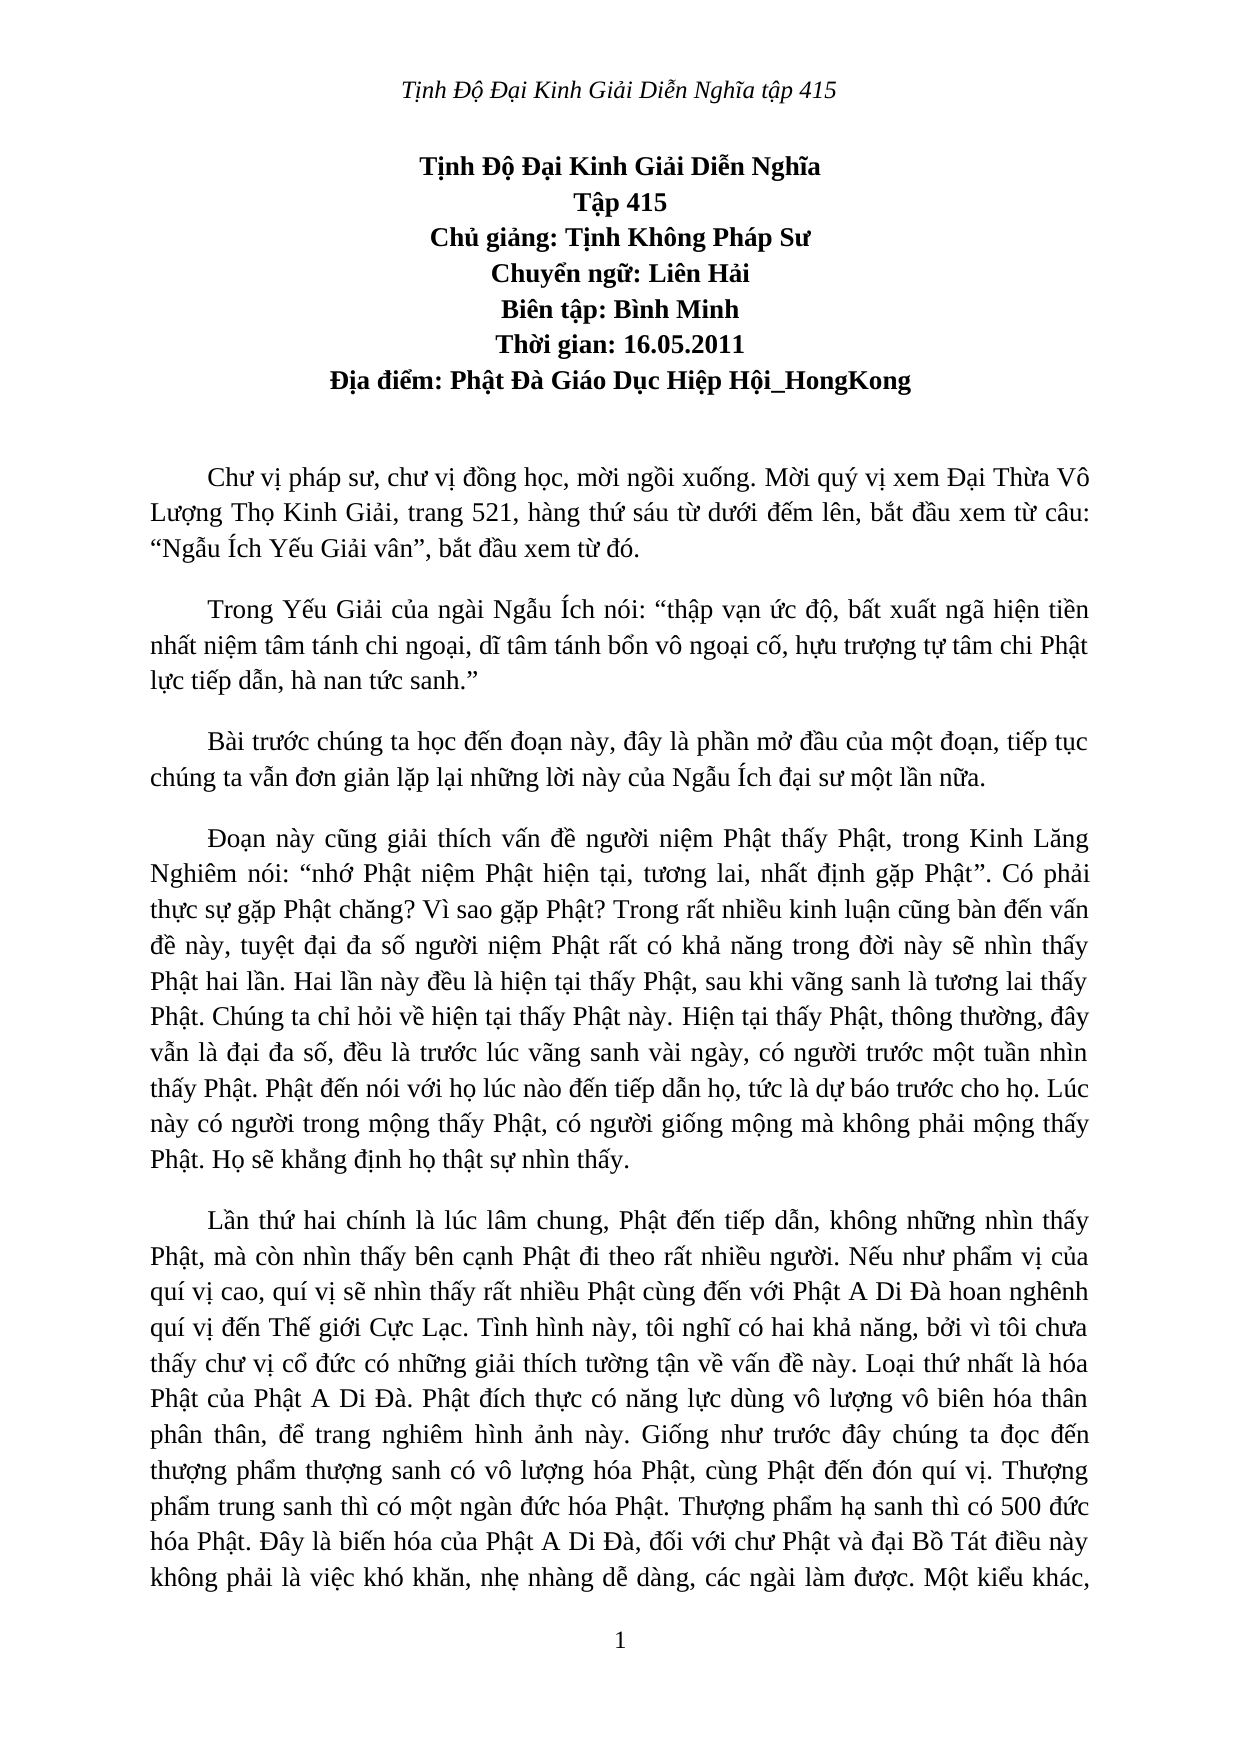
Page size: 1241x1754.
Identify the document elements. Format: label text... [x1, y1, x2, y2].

text Chuyển ngữ: Liên Hải [150, 257, 1090, 288]
text Chư vị pháp sư, chư vị đồng học, mời ngồi xuống. Mời quý vị xem Đại Thừa Vô Lượng Thọ Kinh Giải, trang 521, hàng thứ sáu từ dưới đếm lên, bắt đầu xem từ câu: “Ngẫu Ích Yếu Giải vân”, bắt đầu xem từ đó. [150, 461, 1090, 563]
text Tịnh Độ Đại Kinh Giải Diễn Nghĩa [150, 150, 1090, 181]
text Đoạn này cũng giải thích vấn đề người niệm Phật thấy Phật, trong Kinh Lăng Nghiêm nói: “nhớ Phật niệm Phật hiện tại, tương lai, nhất định gặp Phật”. Có phải thực sự gặp Phật chăng? Vì sao gặp Phật? Trong rất nhiều kinh luận cũng bàn đến vấn đề này, tuyệt đại đa số người niệm Phật rất có khả năng trong đời này sẽ nhìn thấy Phật hai lần. Hai lần này đều là hiện tại thấy Phật, sau khi vãng sanh là tương lai thấy Phật. Chúng ta chỉ hỏi về hiện tại thấy Phật này. Hiện tại thấy Phật, thông thường, đây vẫn là đại đa số, đều là trước lúc vãng sanh vài ngày, có người trước một tuần nhìn thấy Phật. Phật đến nói với họ lúc nào đến tiếp dẫn họ, tức là dự báo trước cho họ. Lúc này có người trong mộng thấy Phật, có người giống mộng mà không phải mộng thấy Phật. Họ sẽ khẳng định họ thật sự nhìn thấy. [150, 822, 1090, 1174]
text Biên tập: Bình Minh [150, 293, 1090, 324]
text Tập 415 [150, 186, 1090, 217]
text Chủ giảng: Tịnh Không Pháp Sư [150, 221, 1090, 253]
text Thời gian: 16.05.2011 [150, 329, 1090, 360]
text Bài trước chúng ta học đến đoạn này, đây là phần mở đầu của một đoạn, tiếp tục chúng ta vẫn đơn giản lặp lại những lời này của Ngẫu Ích đại sư một lần nữa. [150, 725, 1090, 792]
text Địa điểm: Phật Đà Giáo Dục Hiệp Hội_HongKong [150, 364, 1090, 396]
text Trong Yếu Giải của ngài Ngẫu Ích nói: “thập vạn ức độ, bất xuất ngã hiện tiền nhất niệm tâm tánh chi ngoại, dĩ tâm tánh bổn vô ngoại cố, hựu trượng tự tâm chi Phật lực tiếp dẫn, hà nan tức sanh.” [150, 593, 1090, 696]
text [150, 1204, 1090, 1592]
